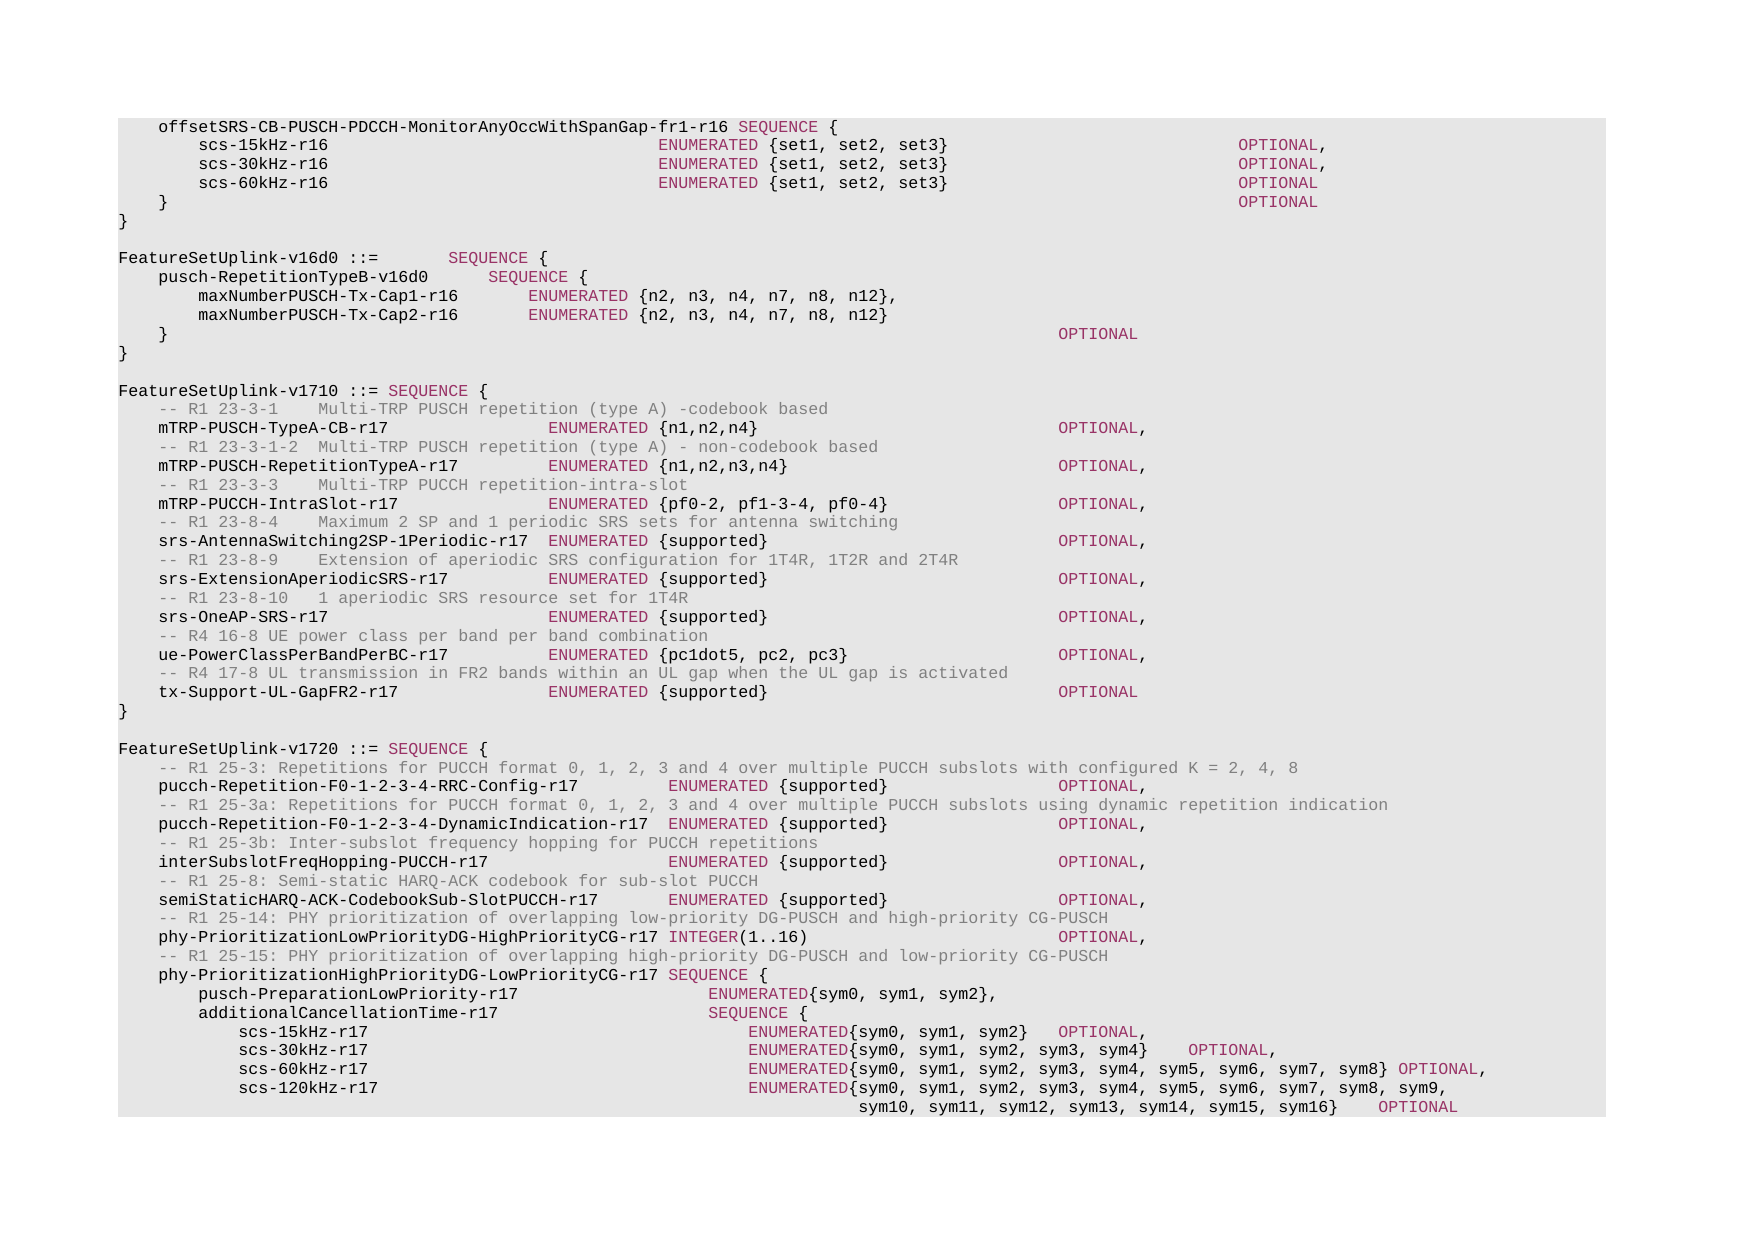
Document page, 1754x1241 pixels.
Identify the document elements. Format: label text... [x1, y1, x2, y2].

text ue-PowerClassPerBandPerBC-r17 ENUMERATED {pc1dot5, pc2, pc3} OPTIONAL, [118, 646, 1606, 665]
text scs-60kHz-r17 ENUMERATED{sym0, sym1, sym2, sym3, sym4, sym5, sym6, sym7, sym8} OPTIONAL, [118, 1061, 1606, 1080]
text phy-PrioritizationHighPriorityDG-LowPriorityCG-r17 SEQUENCE { [118, 967, 1606, 985]
text mTRP-PUSCH-TypeA-CB-r17 ENUMERATED {n1,n2,n4} OPTIONAL, [118, 420, 1606, 439]
text mTRP-PUCCH-IntraSlot-r17 ENUMERATED {pf0-2, pf1-3-4, pf0-4} OPTIONAL, [118, 495, 1606, 514]
text scs-60kHz-r16 ENUMERATED {set1, set2, set3} OPTIONAL [118, 175, 1606, 193]
text sym10, sym11, sym12, sym13, sym14, sym15, sym16} OPTIONAL [118, 1098, 1606, 1117]
text pusch-RepetitionTypeB-v16d0 SEQUENCE { [118, 269, 1606, 288]
text srs-AntennaSwitching2SP-1Periodic-r17 ENUMERATED {supported} OPTIONAL, [118, 533, 1606, 552]
text -- R1 23-8-4 Maximum 2 SP and 1 periodic SRS sets for antenna switching [118, 514, 1606, 533]
text FeatureSetUplink-v1710 ::= SEQUENCE { [118, 382, 1606, 401]
text -- R4 16-8 UE power class per band per band combination [118, 627, 1606, 646]
text pucch-Repetition-F0-1-2-3-4-RRC-Config-r17 ENUMERATED {supported} OPTIONAL, [118, 778, 1606, 797]
text -- R1 23-3-1 Multi-TRP PUSCH repetition (type A) -codebook based [118, 401, 1606, 420]
text } [118, 212, 1606, 231]
text tx-Support-UL-GapFR2-r17 ENUMERATED {supported} OPTIONAL [118, 684, 1606, 703]
text pucch-Repetition-F0-1-2-3-4-DynamicIndication-r17 ENUMERATED {supported} OPTIONAL, [118, 816, 1606, 834]
text scs-120kHz-r17 ENUMERATED{sym0, sym1, sym2, sym3, sym4, sym5, sym6, sym7, sym8, sym9, [118, 1080, 1606, 1098]
text -- R1 23-3-3 Multi-TRP PUCCH repetition-intra-slot [118, 476, 1606, 495]
text mTRP-PUSCH-RepetitionTypeA-r17 ENUMERATED {n1,n2,n3,n4} OPTIONAL, [118, 457, 1606, 476]
text scs-15kHz-r17 ENUMERATED{sym0, sym1, sym2} OPTIONAL, [118, 1023, 1606, 1042]
text -- R1 25-14: PHY prioritization of overlapping low-priority DG-PUSCH and high-priority CG-PUSCH [118, 910, 1606, 929]
text interSubslotFreqHopping-PUCCH-r17 ENUMERATED {supported} OPTIONAL, [118, 853, 1606, 872]
text -- R1 25-3a: Repetitions for PUCCH format 0, 1, 2, 3 and 4 over multiple PUCCH subslots using dynamic repetition indication [118, 797, 1606, 816]
text scs-30kHz-r16 ENUMERATED {set1, set2, set3} OPTIONAL, [118, 156, 1606, 175]
text -- R1 23-8-9 Extension of aperiodic SRS configuration for 1T4R, 1T2R and 2T4R [118, 552, 1606, 571]
text additionalCancellationTime-r17 SEQUENCE { [118, 1004, 1606, 1023]
text pusch-PreparationLowPriority-r17 ENUMERATED{sym0, sym1, sym2}, [118, 985, 1606, 1004]
text -- R4 17-8 UL transmission in FR2 bands within an UL gap when the UL gap is activated [118, 665, 1606, 684]
text FeatureSetUplink-v1720 ::= SEQUENCE { [118, 740, 1606, 759]
text srs-OneAP-SRS-r17 ENUMERATED {supported} OPTIONAL, [118, 608, 1606, 627]
text srs-ExtensionAperiodicSRS-r17 ENUMERATED {supported} OPTIONAL, [118, 571, 1606, 589]
text } OPTIONAL [118, 326, 1606, 344]
text FeatureSetUplink-v16d0 ::= SEQUENCE { [118, 250, 1606, 269]
text scs-15kHz-r16 ENUMERATED {set1, set2, set3} OPTIONAL, [118, 137, 1606, 156]
text phy-PrioritizationLowPriorityDG-HighPriorityCG-r17 INTEGER(1..16) OPTIONAL, [118, 929, 1606, 948]
text scs-30kHz-r17 ENUMERATED{sym0, sym1, sym2, sym3, sym4} OPTIONAL, [118, 1042, 1606, 1061]
text } [118, 703, 1606, 721]
text -- R1 25-3b: Inter-subslot frequency hopping for PUCCH repetitions [118, 834, 1606, 853]
text } OPTIONAL [118, 193, 1606, 212]
text semiStaticHARQ-ACK-CodebookSub-SlotPUCCH-r17 ENUMERATED {supported} OPTIONAL, [118, 891, 1606, 910]
text offsetSRS-CB-PUSCH-PDCCH-MonitorAnyOccWithSpanGap-fr1-r16 SEQUENCE { [118, 118, 1606, 137]
text -- R1 23-3-1-2 Multi-TRP PUSCH repetition (type A) - non-codebook based [118, 439, 1606, 457]
text maxNumberPUSCH-Tx-Cap1-r16 ENUMERATED {n2, n3, n4, n7, n8, n12}, [118, 288, 1606, 307]
text maxNumberPUSCH-Tx-Cap2-r16 ENUMERATED {n2, n3, n4, n7, n8, n12} [118, 307, 1606, 326]
text -- R1 23-8-10 1 aperiodic SRS resource set for 1T4R [118, 589, 1606, 608]
text -- R1 25-15: PHY prioritization of overlapping high-priority DG-PUSCH and low-priority CG-PUSCH [118, 948, 1606, 967]
text -- R1 25-8: Semi-static HARQ-ACK codebook for sub-slot PUCCH [118, 872, 1606, 891]
text -- R1 25-3: Repetitions for PUCCH format 0, 1, 2, 3 and 4 over multiple PUCCH subslots with configured K = 2, 4, 8 [118, 759, 1606, 778]
text } [118, 344, 1606, 363]
